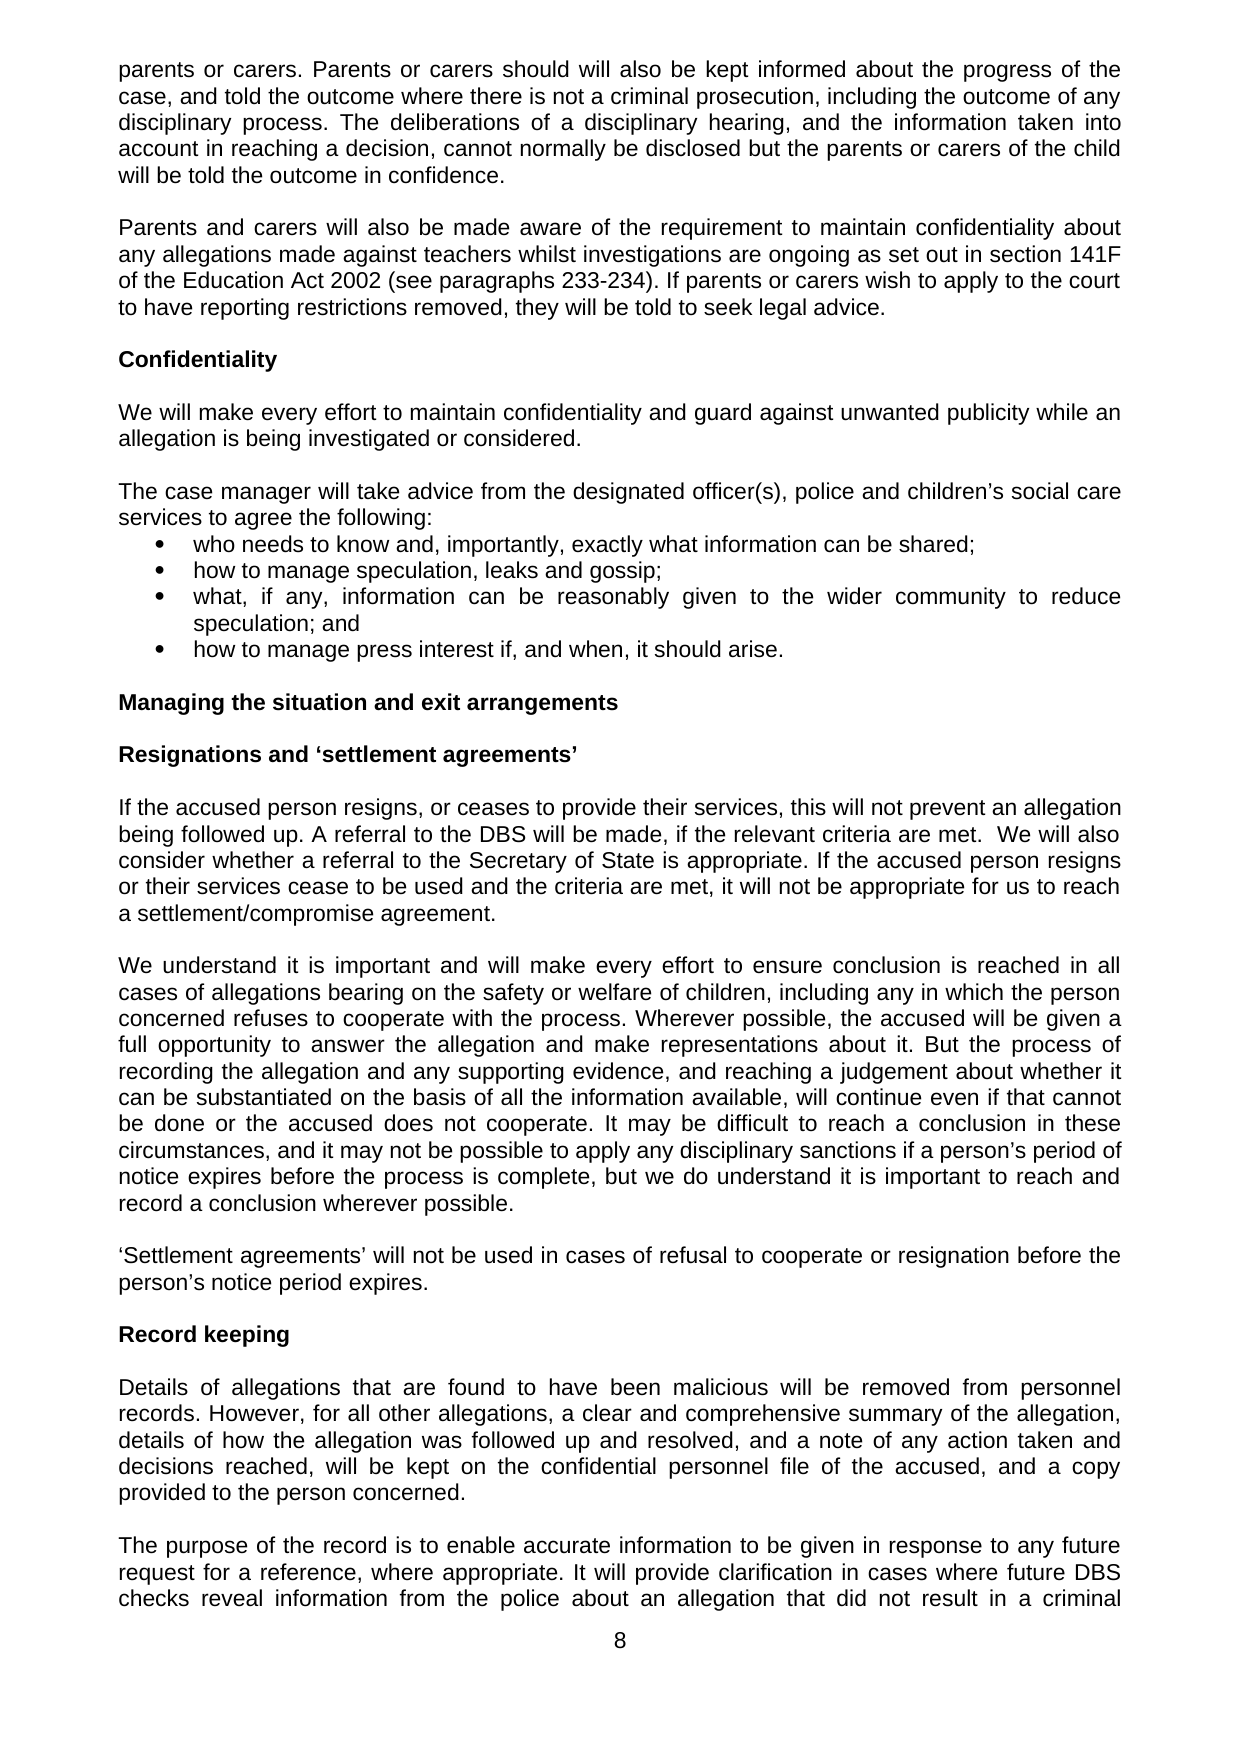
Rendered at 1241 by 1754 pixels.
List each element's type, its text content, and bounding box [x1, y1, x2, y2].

text Managing the situation and exit arrangements [118, 689, 1122, 715]
list who needs to know and, importantly, exactly what information can be shared; [156, 531, 1122, 557]
text Record keeping [118, 1321, 1122, 1348]
text If the accused person resigns, or ceases to provide their services, this will not prevent an allegation being followed up. A referral to the DBS will be made, if the relevant criteria are met. We will also consider whether a referral to the Secretary of State is appropriate. If the accused person resigns or their services cease to be used and the criteria are met, it will not be appropriate for us to reach a settlement/compromise agreement. [118, 794, 1122, 926]
text Details of allegations that are found to have been malicious will be removed from personnel records. However, for all other allegations, a clear and comprehensive summary of the allegation, details of how the allegation was followed up and resolved, and a note of any action taken and decisions reached, will be kept on the confidential personnel file of the accused, and a copy provided to the person concerned. [118, 1374, 1122, 1506]
text ‘Settlement agreements’ will not be used in cases of refusal to cooperate or resignation before the person’s notice period expires. [118, 1242, 1122, 1295]
list what, if any, information can be reasonably given to the wider community to reduce speculation; and [156, 583, 1122, 636]
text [118, 1532, 1122, 1611]
text Parents and carers will also be made aware of the requirement to maintain confidentiality about any allegations made against teachers whilst investigations are ongoing as set out in section 141F of the Education Act 2002 (see paragraphs 233-234). If parents or carers wish to apply to the court to have reporting restrictions removed, they will be told to seek legal advice. [118, 214, 1122, 320]
text We understand it is important and will make every effort to ensure conclusion is reached in all cases of allegations bearing on the safety or welfare of children, including any in which the person concerned refuses to cooperate with the process. Wherever possible, the accused will be given a full opportunity to answer the allegation and make representations about it. But the process of recording the allegation and any supporting evidence, and reaching a judgement about whether it can be substantiated on the basis of all the information available, will continue even if that cannot be done or the accused does not cooperate. It may be difficult to reach a conclusion in these circumstances, and it may not be possible to apply any disciplinary sanctions if a person’s period of notice expires before the process is complete, but we do understand it is important to reach and record a conclusion wherever possible. [118, 952, 1122, 1216]
text We will make every effort to maintain confidentiality and guard against unwanted publicity while an allegation is being investigated or considered. [118, 399, 1122, 452]
text Confidentiality [118, 346, 1122, 372]
text The case manager will take advice from the designated officer(s), police and children’s social care services to agree the following: [118, 478, 1122, 531]
text Resignations and ‘settlement agreements’ [118, 741, 1122, 768]
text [118, 56, 1122, 188]
list how to manage speculation, leaks and gossip; [156, 557, 1122, 583]
list how to manage press interest if, and when, it should arise. [156, 636, 1122, 662]
